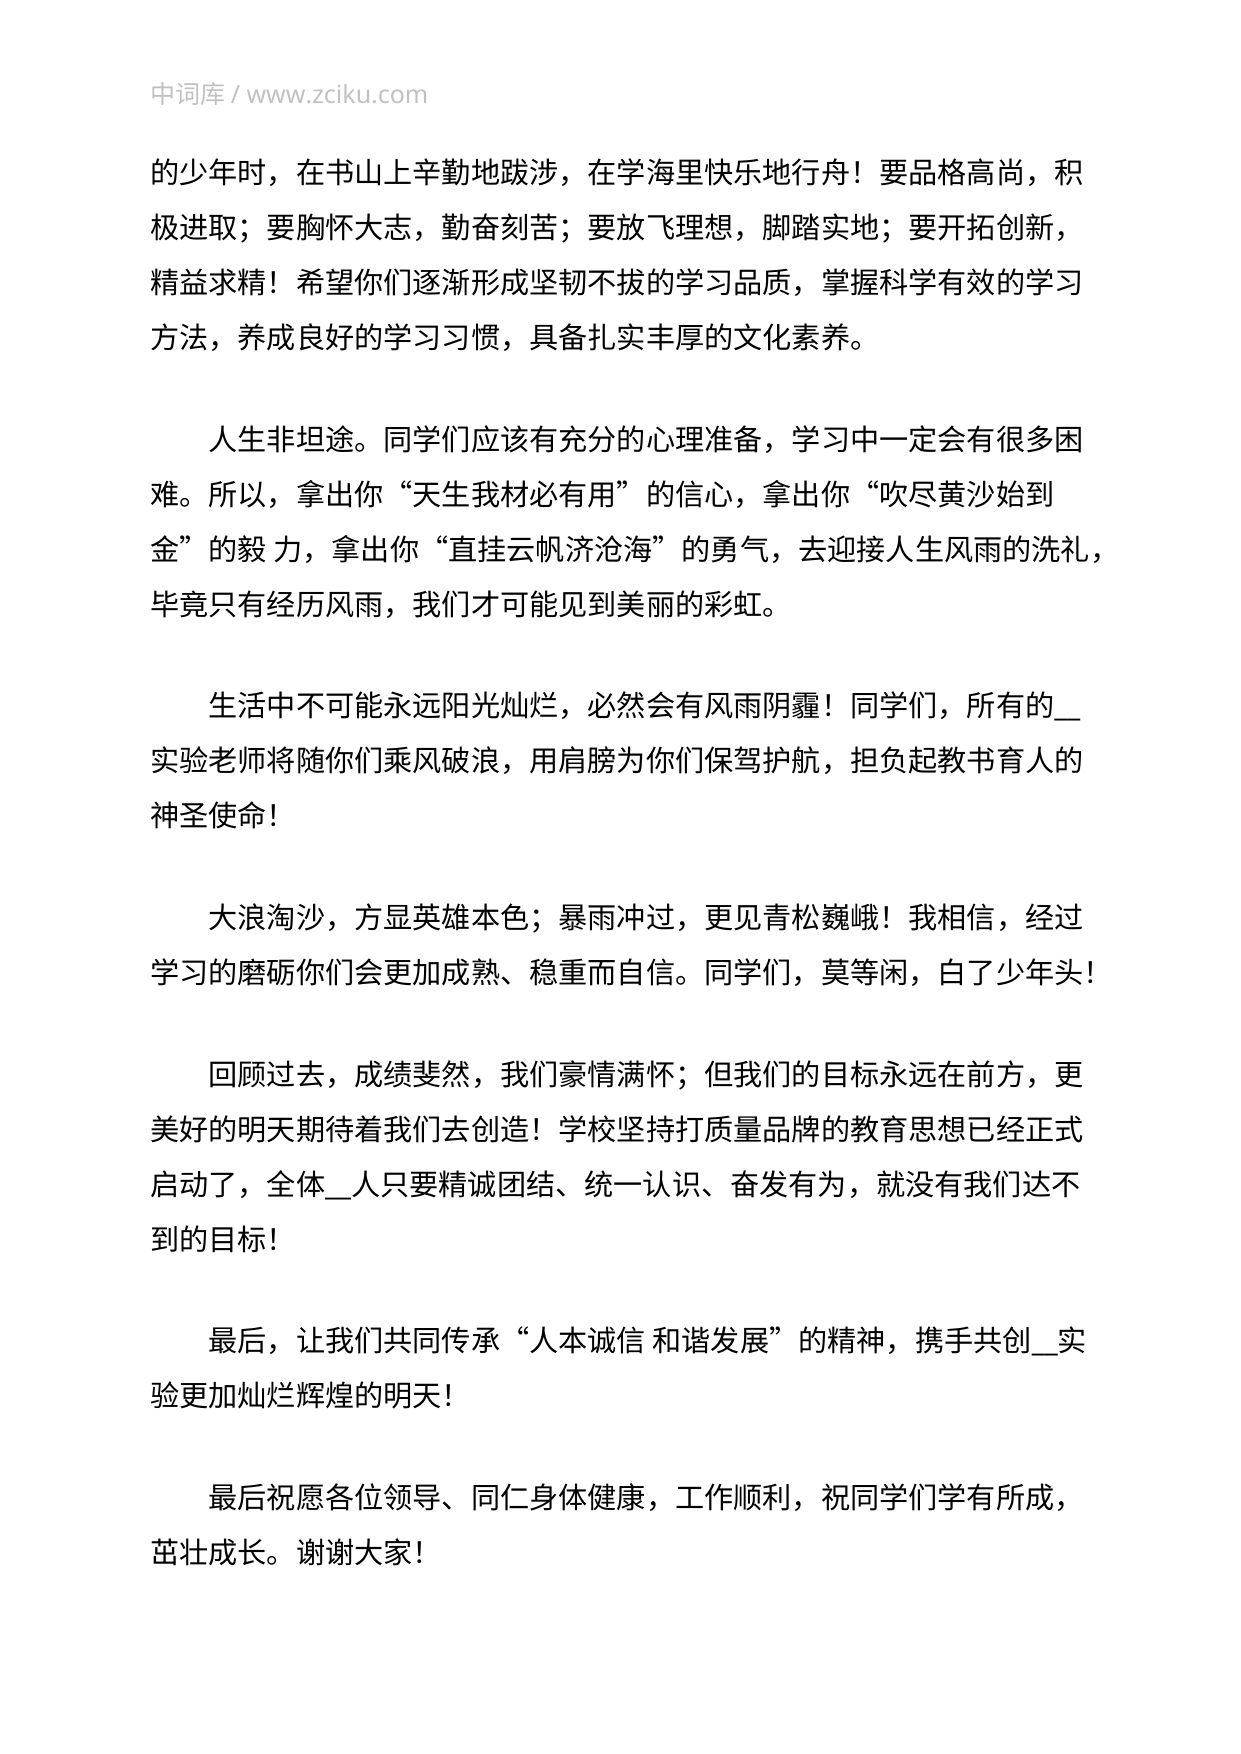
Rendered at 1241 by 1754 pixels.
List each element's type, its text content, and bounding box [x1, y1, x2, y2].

text 回顾过去，成绩斐然，我们豪情满怀；但我们的目标永远在前方，更美好的明天期待着我们去创造！学校坚持打质量品牌的教育思想已经正式启动了，全体__人只要精诚团结、统一认识、奋发有为，就没有我们达不到的目标！ [150, 1051, 1090, 1258]
text 最后，让我们共同传承“人本诚信 和谐发展”的精神，携手共创__实验更加灿烂辉煌的明天！ [150, 1318, 1090, 1415]
text 生活中不可能永远阳光灿烂，必然会有风雨阴霾！同学们，所有的__实验老师将随你们乘风破浪，用肩膀为你们保驾护航，担负起教书育人的神圣使命！ [150, 683, 1090, 835]
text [150, 150, 1090, 357]
text 最后祝愿各位领导、同仁身体健康，工作顺利，祝同学们学有所成，茁壮成长。谢谢大家！ [150, 1474, 1090, 1572]
text 人生非坦途。同学们应该有充分的心理准备，学习中一定会有很多困难。所以，拿出你“天生我材必有用”的信心，拿出你“吹尽黄沙始到金”的毅 力，拿出你“直挂云帆济沧海”的勇气，去迎接人生风雨的洗礼，毕竟只有经历风雨，我们才可能见到美丽的彩虹。 [150, 416, 1090, 623]
text 大浪淘沙，方显英雄本色；暴雨冲过，更见青松巍峨！我相信，经过学习的磨砺你们会更加成熟、稳重而自信。同学们，莫等闲，白了少年头！ [150, 894, 1090, 992]
